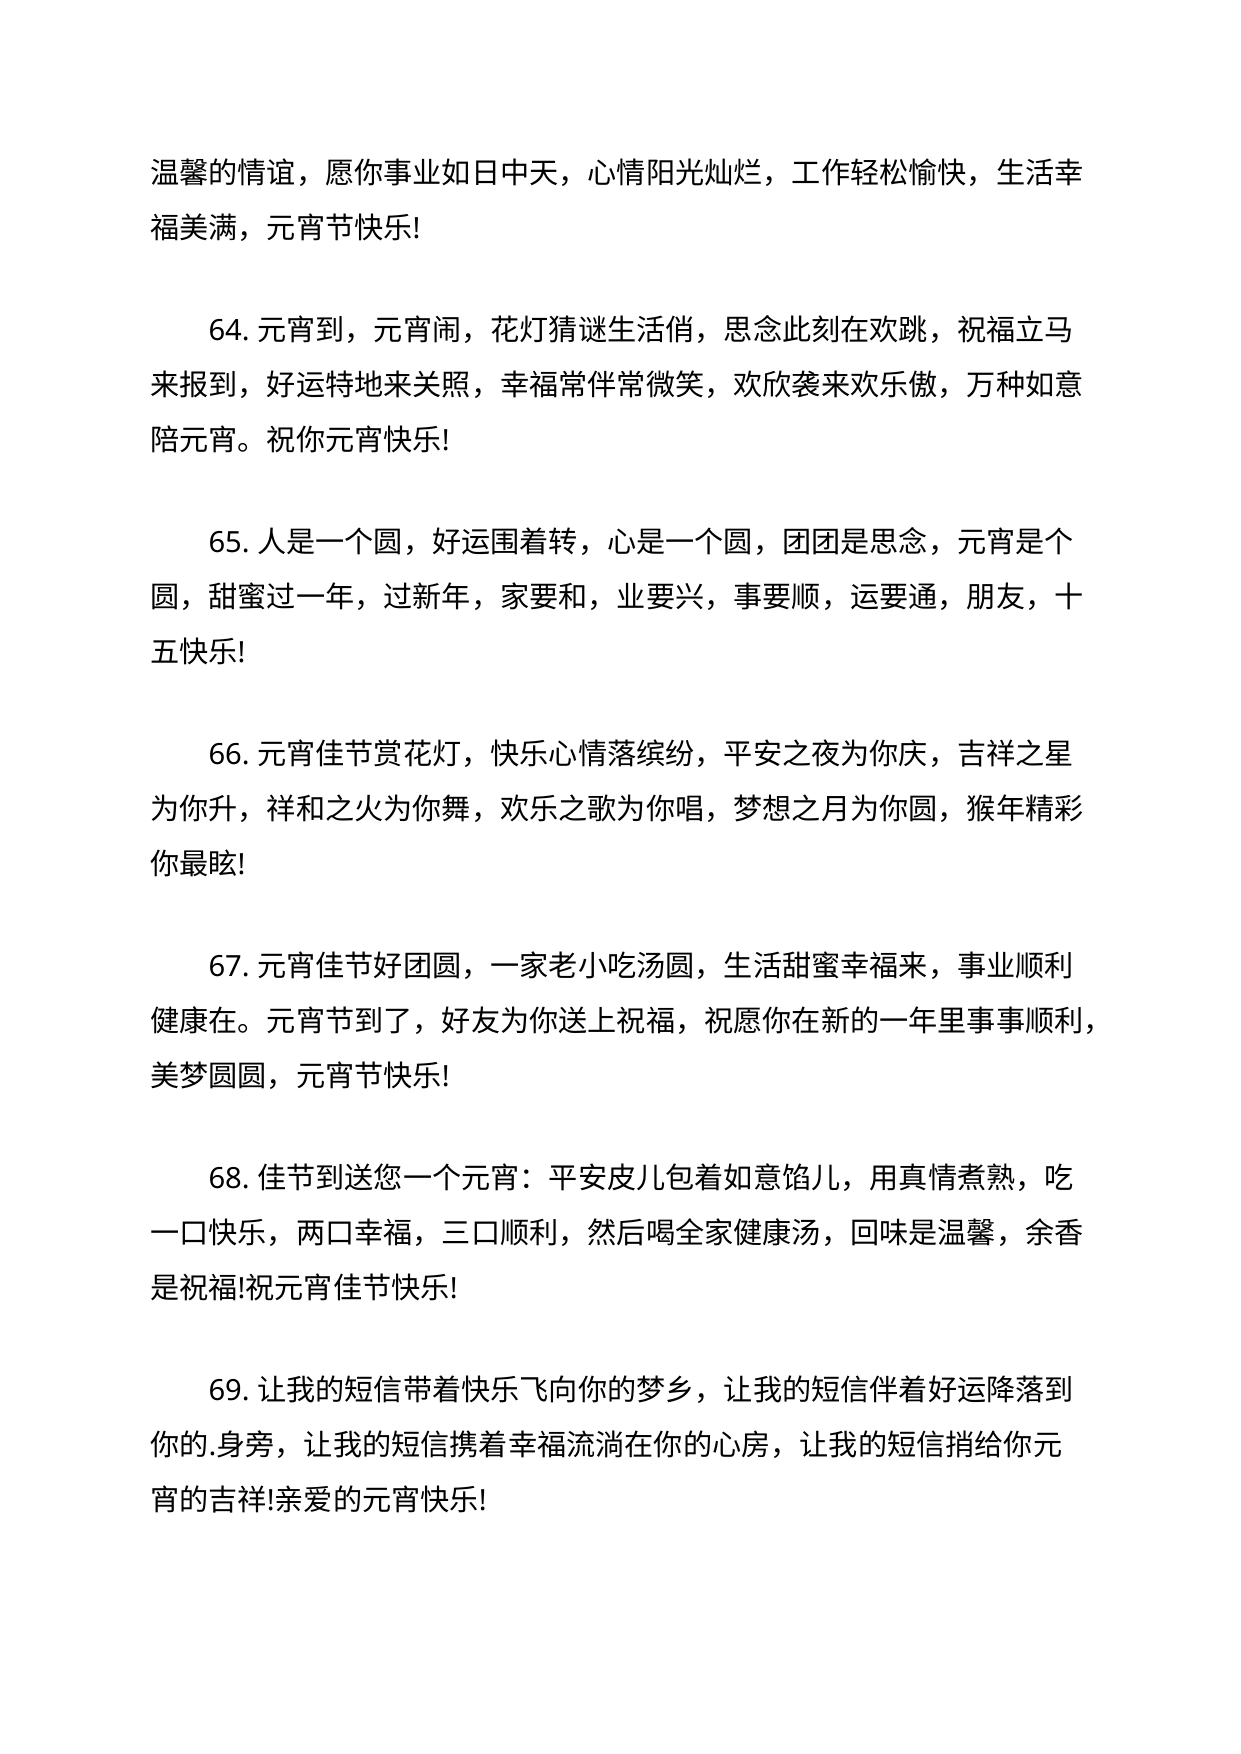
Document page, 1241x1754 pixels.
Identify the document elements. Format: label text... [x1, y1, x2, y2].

text 66. 元宵佳节赏花灯，快乐心情落缤纷，平安之夜为你庆，吉祥之星为你升，祥和之火为你舞，欢乐之歌为你唱，梦想之月为你圆，猴年精彩你最眩! [150, 731, 1090, 883]
text 67. 元宵佳节好团圆，一家老小吃汤圆，生活甜蜜幸福来，事业顺利健康在。元宵节到了，好友为你送上祝福，祝愿你在新的一年里事事顺利，美梦圆圆，元宵节快乐! [150, 942, 1090, 1095]
text 64. 元宵到，元宵闹，花灯猜谜生活俏，思念此刻在欢跳，祝福立马来报到，好运特地来关照，幸福常伴常微笑，欢欣袭来欢乐傲，万种如意陪元宵。祝你元宵快乐! [150, 307, 1090, 459]
text 68. 佳节到送您一个元宵：平安皮儿包着如意馅儿，用真情煮熟，吃一口快乐，两口幸福，三口顺利，然后喝全家健康汤，回味是温馨，余香是祝福!祝元宵佳节快乐! [150, 1154, 1090, 1307]
text 69. 让我的短信带着快乐飞向你的梦乡，让我的短信伴着好运降落到你的.身旁，让我的短信携着幸福流淌在你的心房，让我的短信捎给你元宵的吉祥!亲爱的元宵快乐! [150, 1366, 1090, 1519]
text 65. 人是一个圆，好运围着转，心是一个圆，团团是思念，元宵是个圆，甜蜜过一年，过新年，家要和，业要兴，事要顺，运要通，朋友，十五快乐! [150, 519, 1090, 671]
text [150, 150, 1090, 247]
